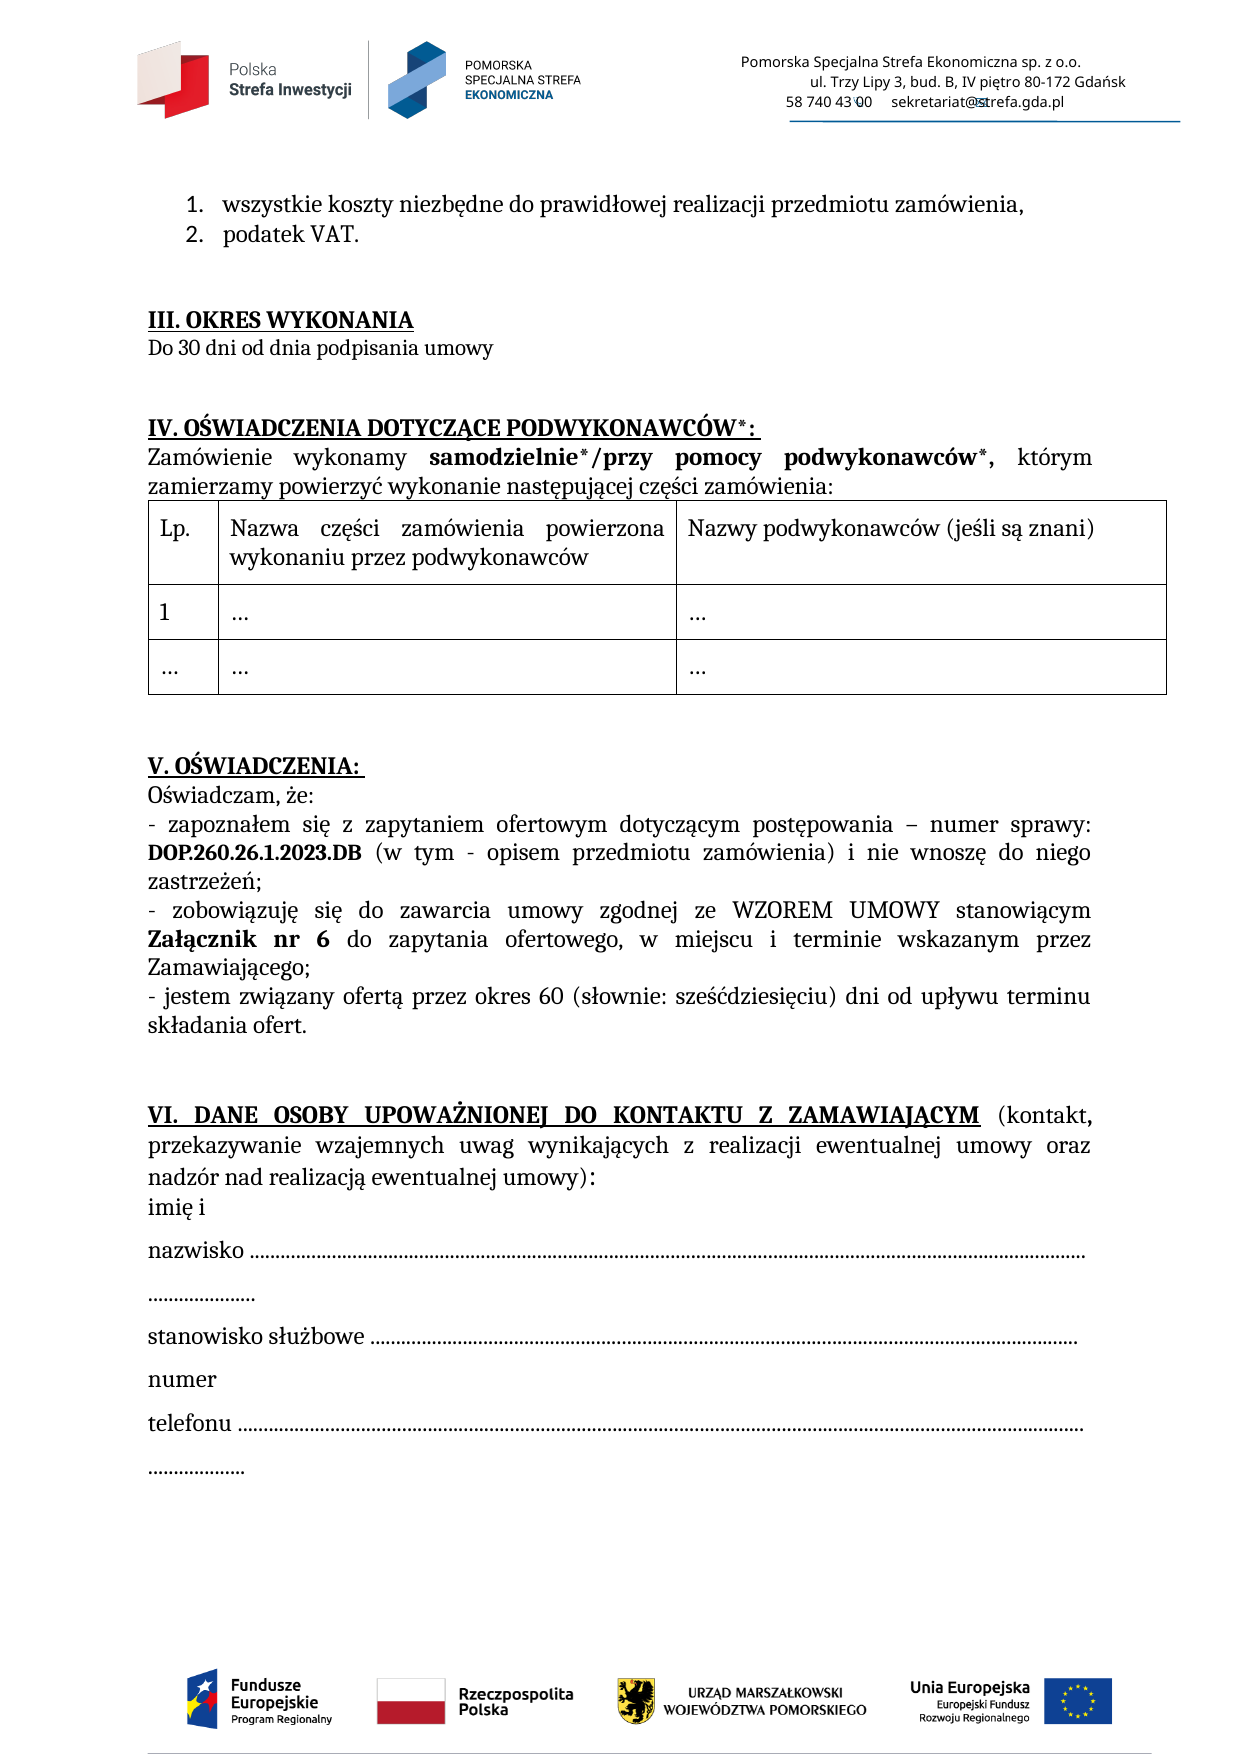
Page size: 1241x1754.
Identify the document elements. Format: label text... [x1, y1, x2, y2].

text - zobowiązuję się do zawarcia umowy zgodnej ze WZOREM UMOWY stanowiącym Załącznik nr 6 do zapytania ofertowego, w miejscu i terminie wskazanym przez Zamawiającego; [148, 896, 1092, 982]
table_cell 1 [149, 585, 218, 639]
picture [147, 1654, 1152, 1754]
picture [853, 97, 857, 107]
table_cell … [677, 585, 1166, 639]
text - jestem związany ofertą przez okres 60 (słownie: sześćdziesięciu) dni od upływu terminu składania ofert. [148, 982, 1092, 1039]
list podatek VAT. [185, 218, 1092, 249]
text - zapoznałem się z zapytaniem ofertowym dotyczącym postępowania – numer sprawy: DOP.260.26.1.2023.DB (w tym - opisem przedmiotu zamówienia) i nie wnoszę do niego zastrzeżeń; [148, 809, 1092, 896]
text III. OKRES WYKONANIA [148, 306, 1092, 335]
picture [975, 98, 987, 107]
table_cell … [219, 585, 676, 639]
table_header Lp. [149, 501, 218, 584]
table_cell … [677, 640, 1166, 693]
list wszystkie koszty niezbędne do prawidłowej realizacji przedmiotu zamówienia, [185, 188, 1092, 218]
text imię i nazwisko ........................................................................................................................................................................................ [148, 1193, 1092, 1308]
text V. OŚWIADCZENIA: [148, 752, 1092, 781]
text Do 30 dni od dnia podpisania umowy [148, 335, 1092, 361]
table_header Nazwa części zamówienia powierzona wykonaniu przez podwykonawców [219, 501, 676, 584]
table_cell … [219, 640, 676, 693]
text numer telefonu ........................................................................................................................................................................................ [148, 1365, 1092, 1480]
table_cell … [149, 640, 218, 693]
text stanowisko służbowe .......................................................................................................................................... [148, 1322, 1092, 1351]
table_header Nazwy podwykonawców (jeśli są znani) [677, 501, 1166, 584]
picture [115, 29, 581, 127]
text VI. DANE OSOBY UPOWAŻNIONEJ DO KONTAKTU Z ZAMAWIAJĄCYM (kontakt, przekazywanie wzajemnych uwag wynikających z realizacji ewentualnej umowy oraz nadzór nad realizacją ewentualnej umowy): [148, 1097, 1092, 1193]
text Zamówienie wykonamy samodzielnie*/przy pomocy podwykonawców*, którym zamierzamy powierzyć wykonanie następującej części zamówienia: [148, 443, 1092, 500]
text IV. OŚWIADCZENIA DOTYCZĄCE PODWYKONAWCÓW*: [148, 414, 1092, 443]
text Oświadczam, że: [148, 781, 1092, 809]
